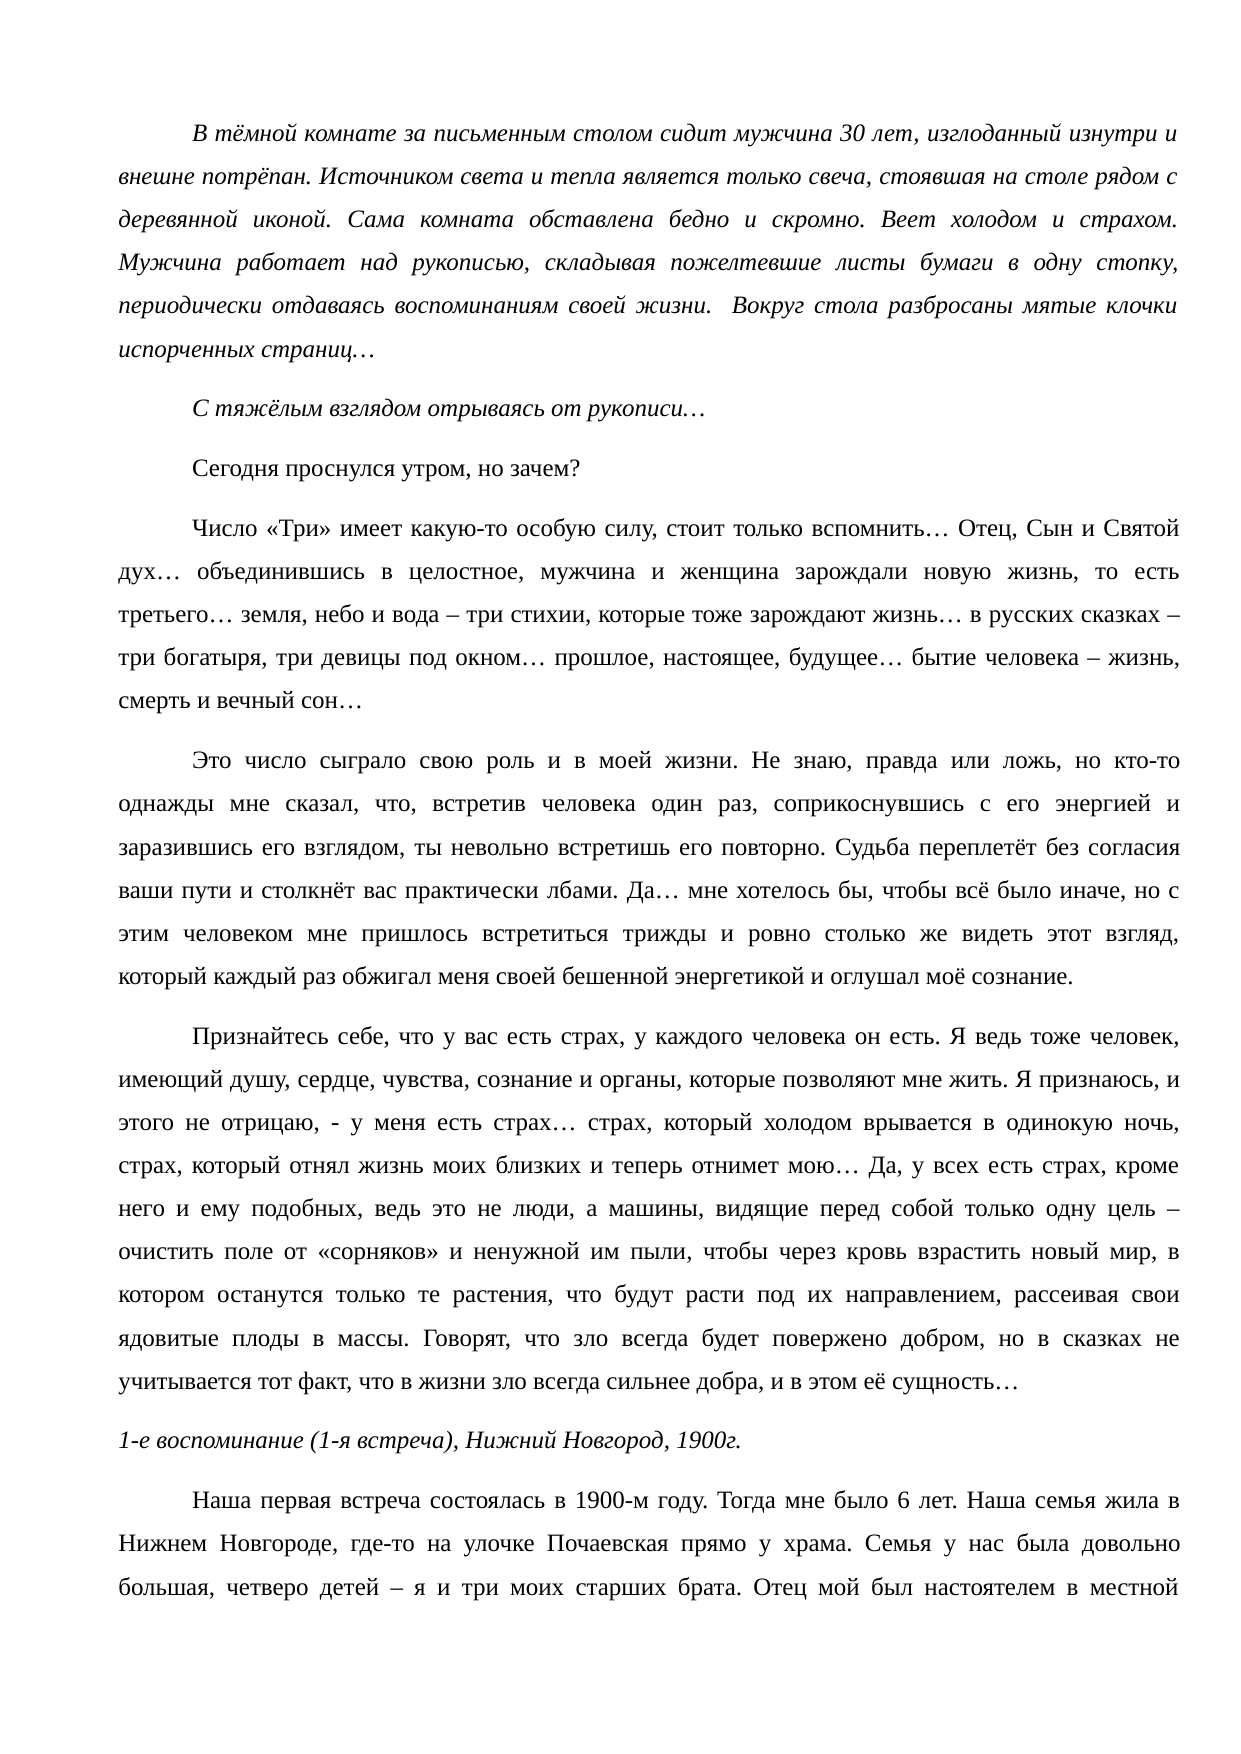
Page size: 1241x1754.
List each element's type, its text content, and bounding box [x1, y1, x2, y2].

text Число «Три» имеет какую-то особую силу, стоит только вспомнить… Отец, Сын и Святой дух… объединившись в целостное, мужчина и женщина зарождали новую жизнь, то есть третьего… земля, небо и вода – три стихии, которые тоже зарождают жизнь… в русских сказках – три богатыря, три девицы под окном… прошлое, настоящее, будущее… бытие человека – жизнь, смерть и вечный сон… [118, 513, 1181, 714]
text Это число сыграло свою роль и в моей жизни. Не знаю, правда или ложь, но кто-то однажды мне сказал, что, встретив человека один раз, соприкоснувшись с его энергией и заразившись его взглядом, ты невольно встретишь его повторно. Судьба переплетёт без согласия ваши пути и столкнёт вас практически лбами. Да… мне хотелось бы, чтобы всё было иначе, но с этим человеком мне пришлось встретиться трижды и ровно столько же видеть этот взгляд, который каждый раз обжигал меня своей бешенной энергетикой и оглушал моё сознание. [118, 745, 1181, 990]
text Признайтесь себе, что у вас есть страх, у каждого человека он есть. Я ведь тоже человек, имеющий душу, сердце, чувства, сознание и органы, которые позволяют мне жить. Я признаюсь, и этого не отрицаю, - у меня есть страх… страх, который холодом врывается в одинокую ночь, страх, который отнял жизнь моих близких и теперь отнимет мою… Да, у всех есть страх, кроме него и ему подобных, ведь это не люди, а машины, видящие перед собой только одну цель – очистить поле от «сорняков» и ненужной им пыли, чтобы через кровь взрастить новый мир, в котором останутся только те растения, что будут расти под их направлением, рассеивая свои ядовитые плоды в массы. Говорят, что зло всегда будет повержено добром, но в сказках не учитывается тот факт, что в жизни зло всегда сильнее добра, и в этом её сущность… [118, 1021, 1181, 1394]
text В тёмной комнате за письменным столом сидит мужчина 30 лет, изглоданный изнутри и внешне потрёпан. Источником света и тепла является только свеча, стоявшая на столе рядом с деревянной иконой. Сама комната обставлена бедно и скромно. Веет холодом и страхом. Мужчина работает над рукописью, складывая пожелтевшие листы бумаги в одну стопку, периодически отдаваясь воспоминаниям своей жизни. Вокруг стола разбросаны мятые клочки испорченных страниц… [118, 118, 1181, 362]
text 1-е воспоминание (1-я встреча), Нижний Новгород, 1900г. [118, 1426, 1181, 1454]
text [118, 1485, 1181, 1600]
text С тяжёлым взглядом отрываясь от рукописи… [118, 393, 1181, 422]
text Сегодня проснулся утром, но зачем? [118, 453, 1181, 482]
